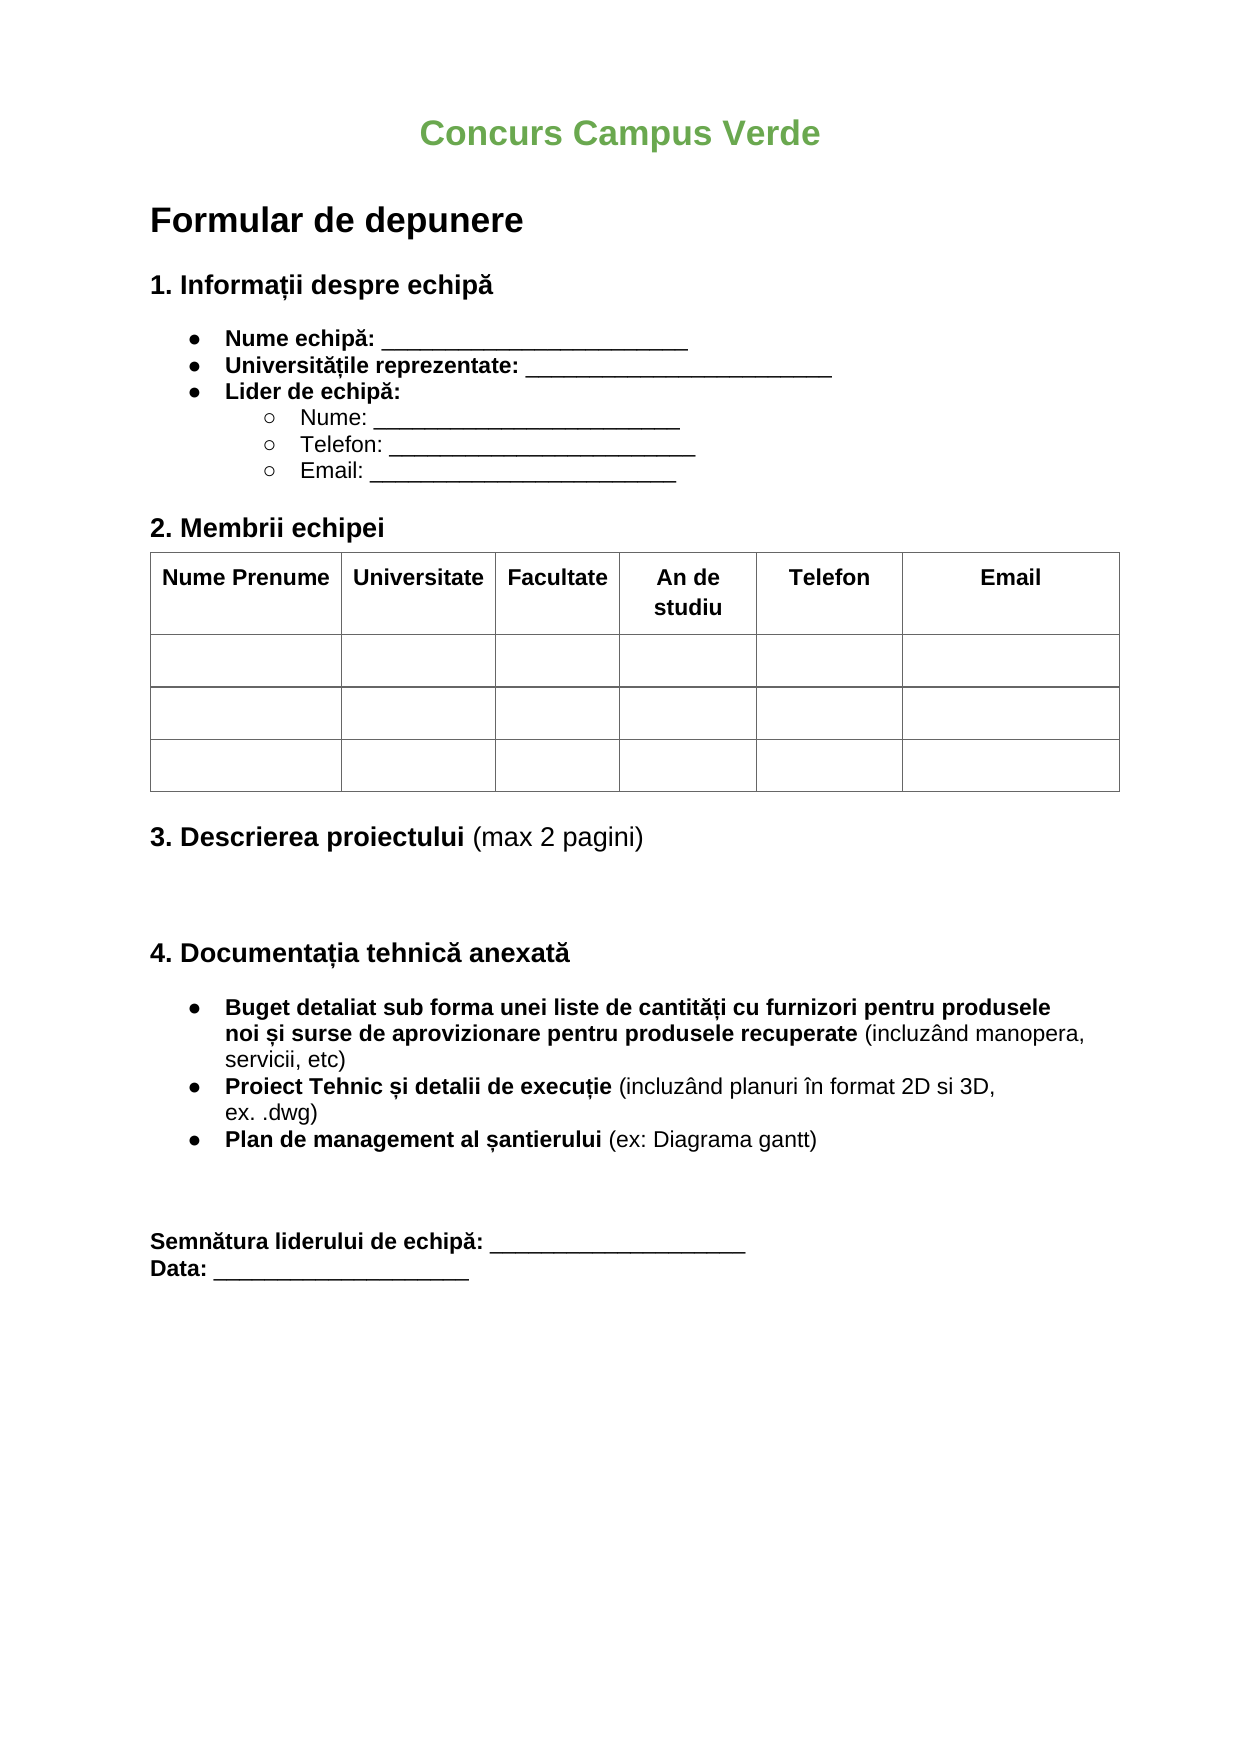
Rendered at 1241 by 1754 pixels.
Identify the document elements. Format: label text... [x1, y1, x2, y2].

table_cell [151, 688, 341, 738]
subtitle 3. Descrierea proiectului (max 2 pagini) [150, 821, 1090, 852]
list Universitățile reprezentate: ________________________ [187, 352, 1090, 378]
table_cell [496, 635, 619, 686]
table_header Facultate [496, 553, 619, 634]
subtitle 2. Membrii echipei [150, 512, 1090, 544]
list Lider de echipă: [187, 378, 1090, 404]
table_cell [757, 635, 902, 686]
subtitle Formular de depunere [150, 199, 1090, 240]
table_cell [757, 688, 902, 738]
table_cell [620, 740, 756, 791]
list Email: ________________________ [262, 457, 1090, 483]
table_header Universitate [342, 553, 495, 634]
table_header Nume Prenume [151, 553, 341, 634]
table_cell [620, 635, 756, 686]
table_cell [151, 740, 341, 791]
subtitle 1. Informații despre echipă [150, 269, 1090, 300]
table_cell [620, 688, 756, 738]
table_header Telefon [757, 553, 902, 634]
list Proiect Tehnic și detalii de execuție (incluzând planuri în format 2D si 3D, ex. .dwg) [187, 1073, 1090, 1126]
list Nume echipă: ________________________ [187, 325, 1090, 352]
table_cell [496, 688, 619, 738]
table_cell [342, 740, 495, 791]
table_cell [903, 740, 1119, 791]
table_cell [757, 740, 902, 791]
table_header Email [903, 553, 1119, 634]
table_cell [903, 635, 1119, 686]
table_cell [151, 635, 341, 686]
subtitle 4. Documentația tehnică anexată [150, 937, 1090, 969]
list Buget detaliat sub forma unei liste de cantități cu furnizori pentru produsele noi și surse de aprovizionare pentru produsele recuperate (incluzând manopera, servicii, etc) [187, 994, 1090, 1073]
table_cell [903, 688, 1119, 738]
table_cell [342, 635, 495, 686]
list Plan de management al șantierului (ex: Diagrama gantt) [187, 1126, 1090, 1152]
table_cell [342, 688, 495, 738]
text Semnătura liderului de echipă: ____________________ Data: ____________________ [150, 1228, 1090, 1281]
table_header An de studiu [620, 553, 756, 634]
list Telefon: ________________________ [262, 431, 1090, 457]
list Nume: ________________________ [262, 404, 1090, 431]
table_cell [496, 740, 619, 791]
